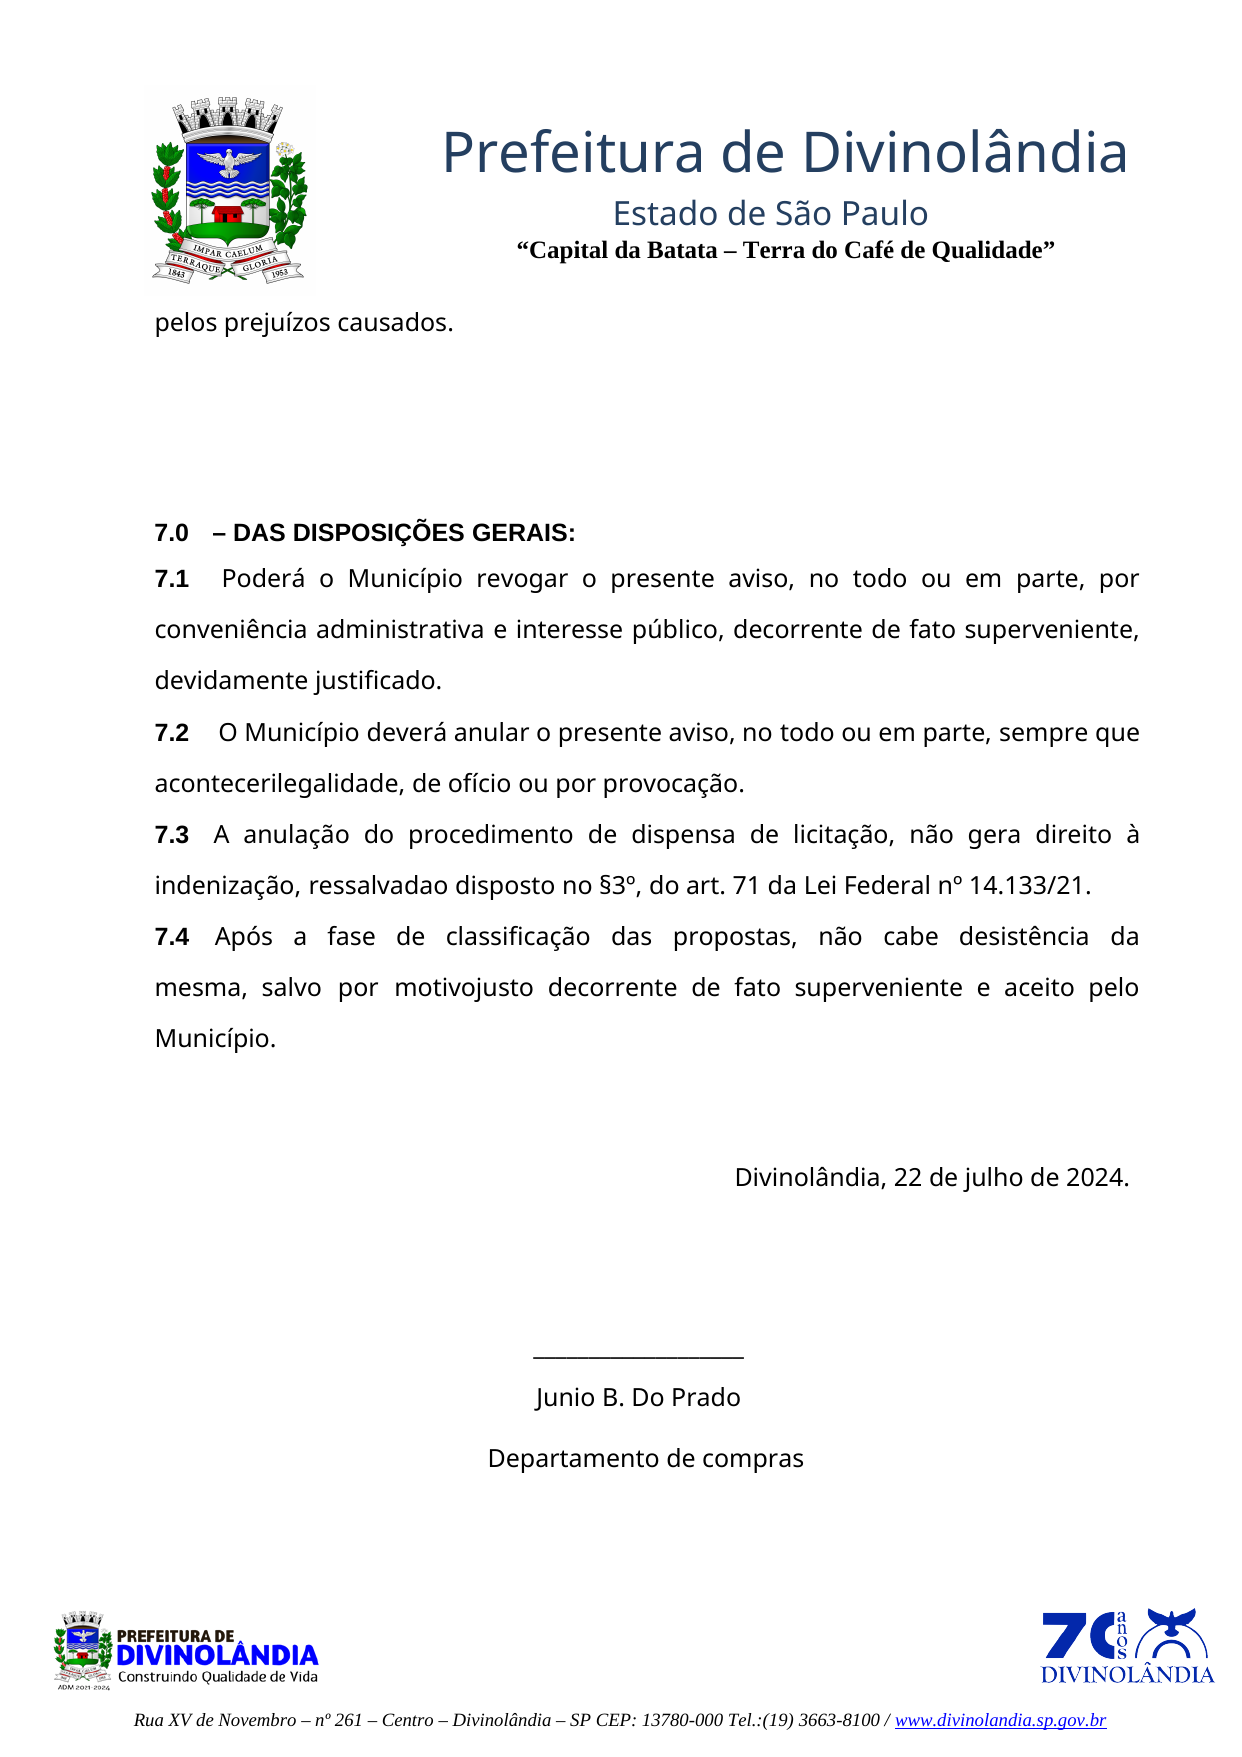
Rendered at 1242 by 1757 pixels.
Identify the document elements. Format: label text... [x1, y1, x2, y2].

list O Município deverá anular o presente aviso, no todo ou em parte, sempre que acontecerilegalidade, de ofício ou por provocação. [154, 714, 1140, 799]
picture [1040, 1608, 1216, 1683]
text Departamento de compras [469, 1441, 823, 1474]
list A anulação do procedimento de dispensa de licitação, não gera direito à indenização, ressalvadao disposto no §3º, do art. 71 da Lei Federal nº 14.133/21. [154, 816, 1140, 901]
list Após a fase de classificação das propostas, não cabe desistência da mesma, salvo por motivojusto decorrente de fato superveniente e aceito pelo Município. [154, 918, 1140, 1055]
text ___________________ Junio B. Do Prado [483, 1329, 793, 1414]
text Divinolândia, 22 de julho de 2024. [734, 1160, 1158, 1194]
list Poderá o Município revogar o presente aviso, no todo ou em parte, por conveniência administrativa e interesse público, decorrente de fato superveniente, devidamente justificado. [154, 561, 1140, 697]
picture [143, 85, 316, 296]
subtitle – DAS DISPOSIÇÕES GERAIS: [154, 518, 1158, 547]
picture [37, 1600, 330, 1702]
